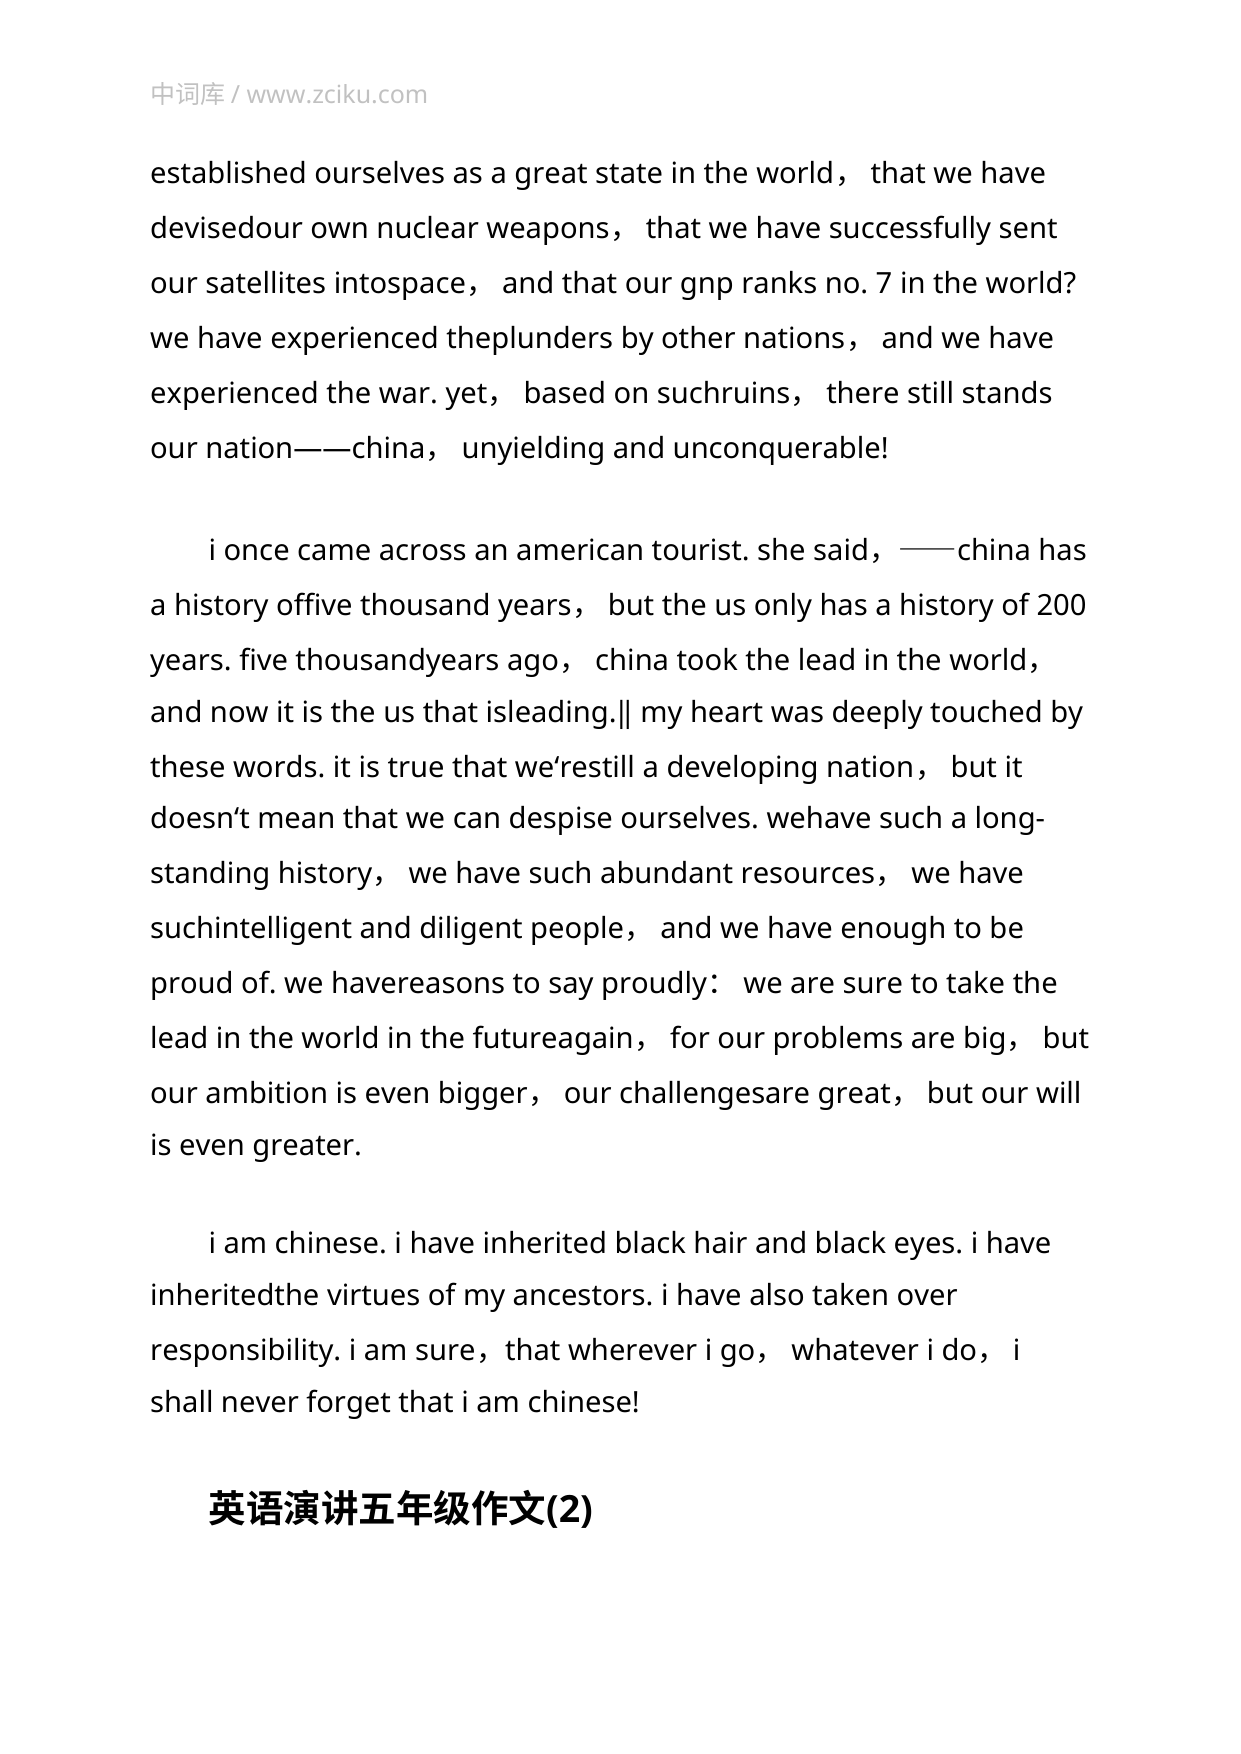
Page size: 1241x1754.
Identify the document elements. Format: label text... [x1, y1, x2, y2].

text i once came across an american tourist. she said，——china has a history offive thousand years， but the us only has a history of 200 years. five thousandyears ago， china took the lead in the world， and now it is the us that isleading.‖ my heart was deeply touched by these words. it is true that we‘restill a developing nation， but it doesn‘t mean that we can despise ourselves. wehave such a long-standing history， we have such abundant resources， we have suchintelligent and diligent people， and we have enough to be proud of. we havereasons to say proudly： we are sure to take the lead in the world in the futureagain， for our problems are big， but our ambition is even bigger， our challengesare great， but our will is even greater. [150, 527, 1090, 1164]
text 英语演讲五年级作文(2) [150, 1479, 1090, 1534]
text i am chinese. i have inherited black hair and black eyes. i have inheritedthe virtues of my ancestors. i have also taken over responsibility. i am sure，that wherever i go， whatever i do， i shall never forget that i am chinese! [150, 1223, 1090, 1421]
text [150, 150, 1090, 467]
